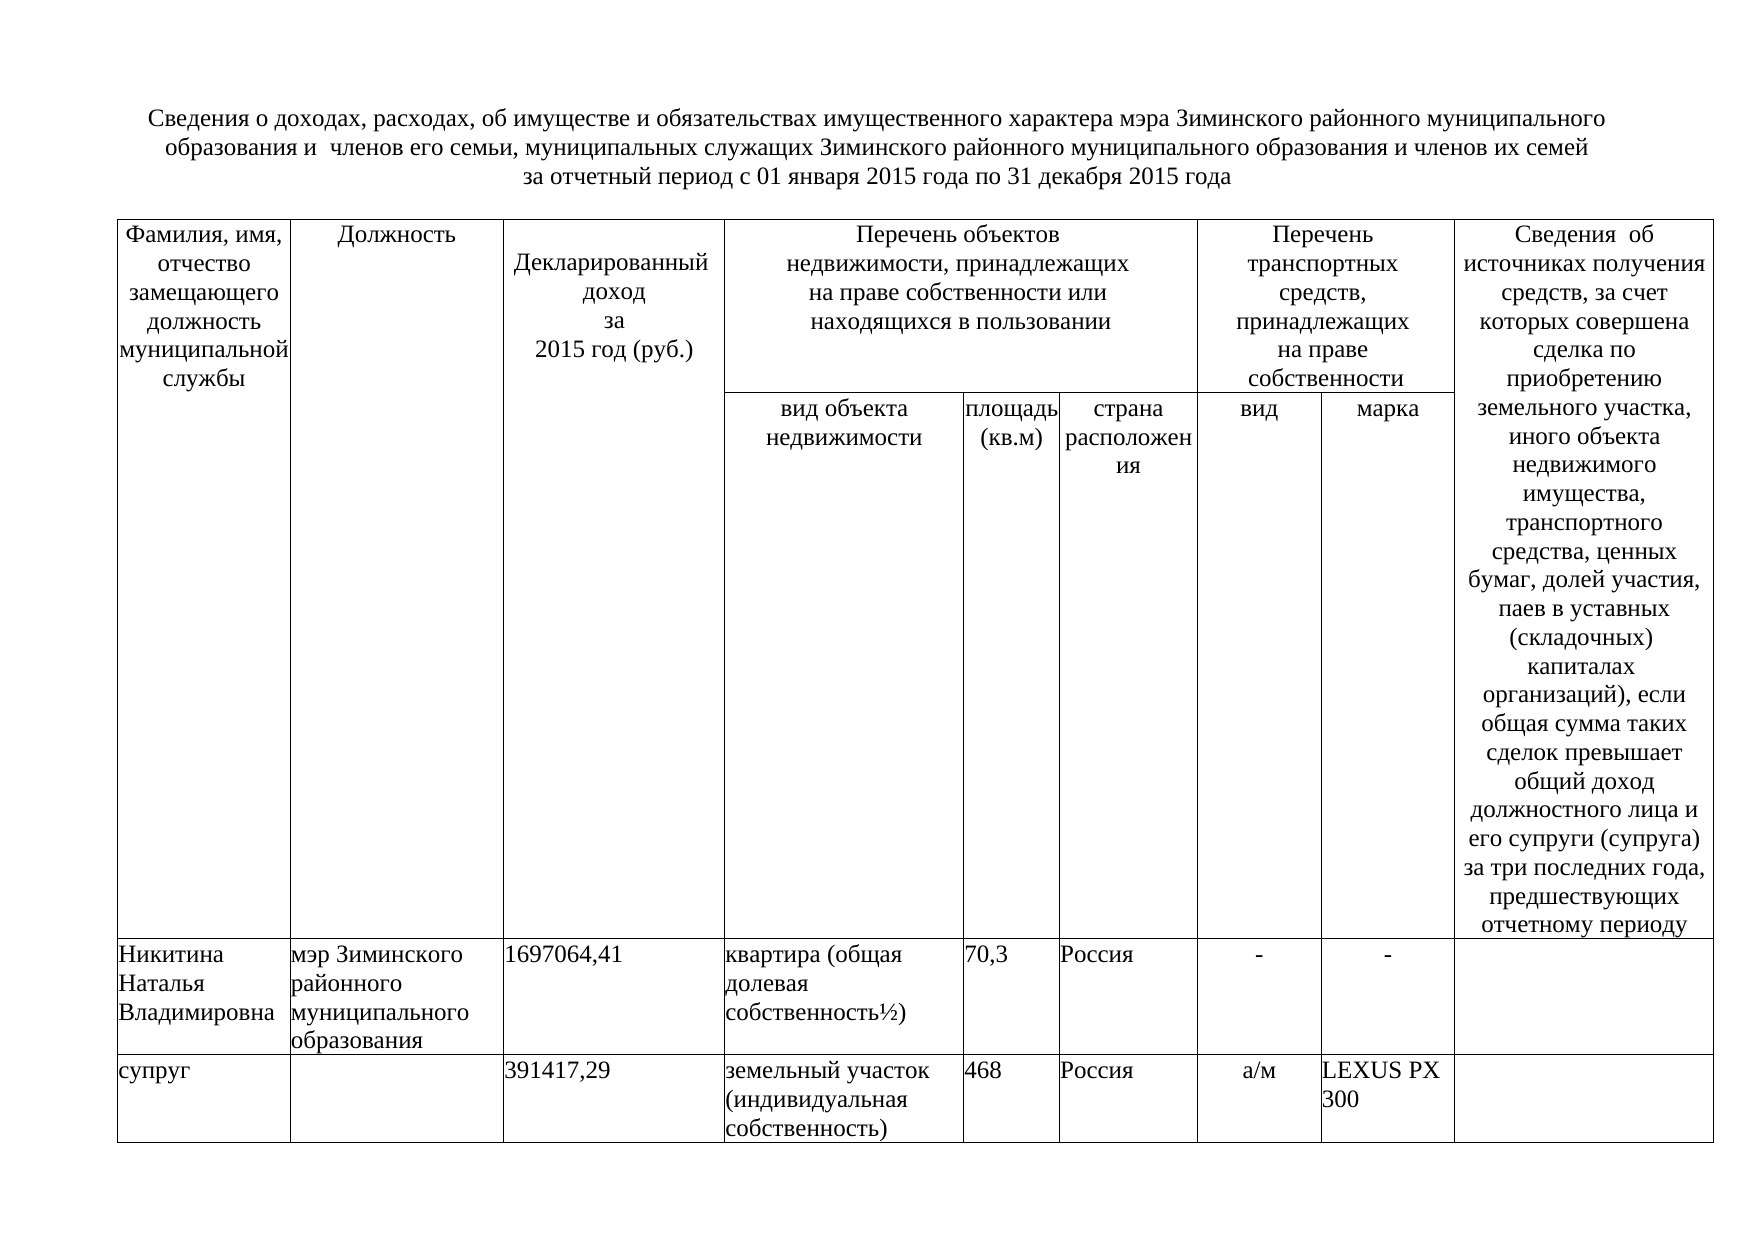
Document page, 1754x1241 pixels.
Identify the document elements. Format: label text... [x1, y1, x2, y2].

table_cell Никитина Наталья Владимировна [118, 939, 290, 1054]
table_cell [1060, 1055, 1197, 1142]
table_cell площадь (кв.м) [964, 393, 1059, 938]
table_cell страна расположения [1060, 393, 1197, 938]
table_cell - [1322, 939, 1454, 1054]
table_cell 391417,29 [504, 1055, 724, 1142]
text Сведения о доходах, расходах, об имуществе и обязательствах имущественного характера мэра Зиминского районного муниципального образования и членов его семьи, муниципальных служащих Зиминского районного муниципального образования и членов их семей [118, 103, 1636, 161]
table_header Фамилия, имя, отчество замещающего должность муниципальной службы [118, 220, 290, 938]
table_cell 70,3 [964, 939, 1059, 1054]
table_header Декларированный доход за 2015 год (руб.) [504, 220, 724, 938]
table_cell Россия [1060, 939, 1197, 1054]
table_cell 1697064,41 [504, 939, 724, 1054]
table_cell [291, 1055, 503, 1142]
text за отчетный период с 01 января 2015 года по 31 декабря 2015 года [118, 161, 1636, 190]
table_cell - [1198, 939, 1321, 1054]
table_cell супруг [118, 1055, 290, 1142]
table_cell вид объекта недвижимости [725, 393, 963, 938]
table_cell вид [1198, 393, 1321, 938]
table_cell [1322, 1055, 1454, 1142]
table_cell а/м а/м а/м [1198, 1055, 1321, 1142]
table_cell марка [1322, 393, 1454, 938]
table_cell мэр Зиминского районного муниципального образования [291, 939, 503, 1054]
table_header Должность [291, 220, 503, 938]
table_header Перечень объектов недвижимости, принадлежащих на праве собственности или находящихся в пользовании [725, 220, 1197, 392]
table_cell 468 49,2 70,3 750,8 [964, 1055, 1059, 1142]
table_cell квартира (общая долевая собственность½) [725, 939, 963, 1054]
table_cell [1455, 939, 1713, 1054]
table_header Сведения об источниках получения средств, за счет которых совершена сделка по приобретению земельного участка, иного объекта недвижимого имущества, транспортного средства, ценных бумаг, долей участия, паев в уставных (складочных) капиталах организаций), если общая сумма таких сделок превышает общий доход должностного лица и его супруги (супруга) за три последних года, предшествующих отчетному периоду [1455, 220, 1713, 938]
table_cell [1455, 1055, 1713, 1142]
table_header Перечень транспортных средств, принадлежащих на праве собственности [1198, 220, 1454, 392]
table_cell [725, 1055, 963, 1142]
